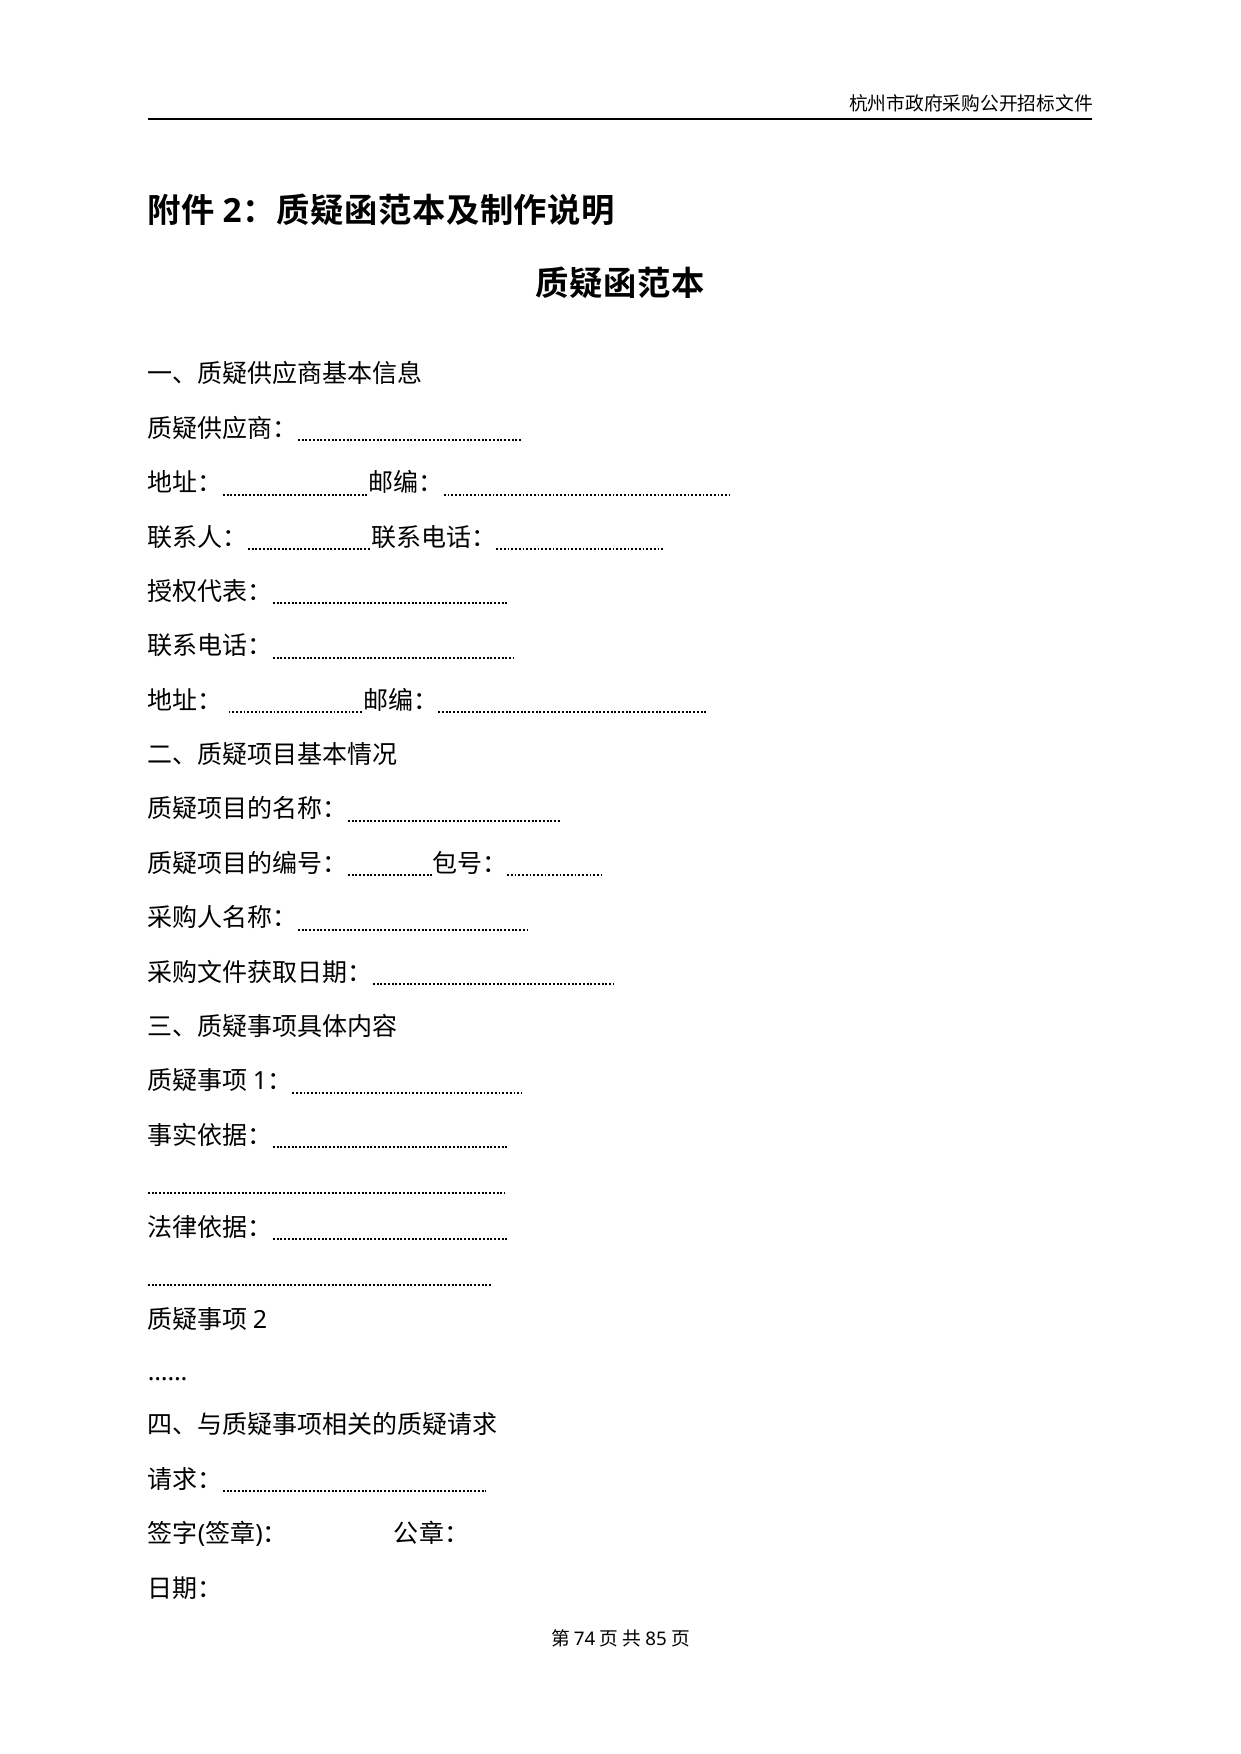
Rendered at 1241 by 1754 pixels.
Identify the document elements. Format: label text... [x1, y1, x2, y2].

text 授权代表： [148, 571, 1092, 608]
text 采购文件获取日期： [148, 952, 1092, 988]
text 质疑供应商： [148, 408, 1092, 444]
text 采购人名称： [148, 898, 1092, 934]
text 联系电话： [148, 626, 1092, 662]
text 四、与质疑事项相关的质疑请求 [148, 1405, 1092, 1441]
text 二、质疑项目基本情况 [148, 734, 1092, 771]
text 日期： [148, 1568, 1092, 1604]
text 质疑事项2 [148, 1299, 1092, 1336]
text 事实依据： [148, 1115, 1092, 1151]
text 质疑事项1： [148, 1061, 1092, 1097]
text 地址： 邮编： [148, 463, 1092, 499]
text 法律依据： [148, 1207, 1092, 1243]
text 质疑项目的编号： 包号： [148, 843, 1092, 879]
text 三、质疑事项具体内容 [148, 1006, 1092, 1043]
text 附件2：质疑函范本及制作说明 [148, 184, 1092, 232]
text 联系人： 联系电话： [148, 517, 1092, 553]
text 签字(签章)： 公章： [148, 1514, 1092, 1550]
text 一、质疑供应商基本信息 [148, 354, 1092, 390]
text 质疑项目的名称： [148, 789, 1092, 825]
text …… [148, 1354, 1092, 1388]
text 地址： 邮编： [148, 680, 1092, 716]
text 质疑函范本 [148, 257, 1092, 305]
text 请求： [148, 1459, 1092, 1496]
